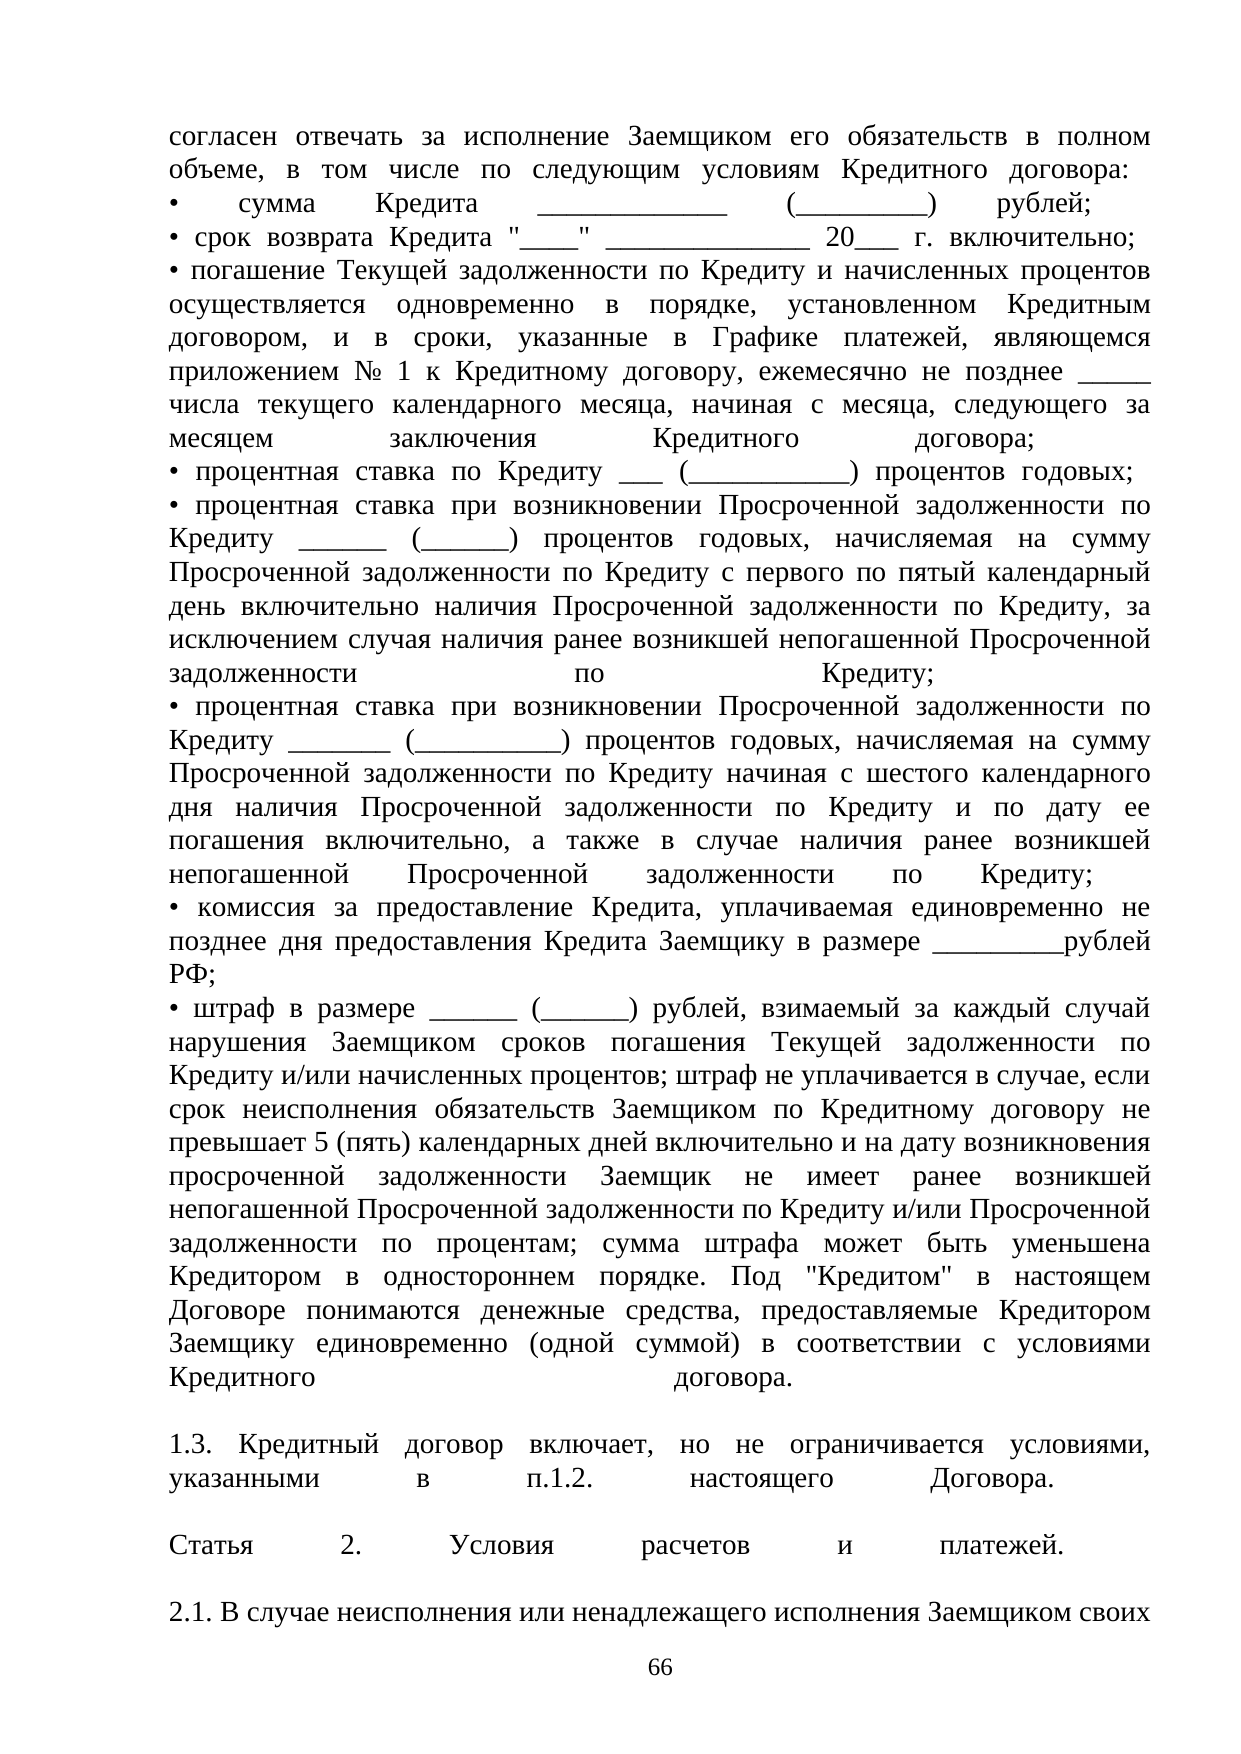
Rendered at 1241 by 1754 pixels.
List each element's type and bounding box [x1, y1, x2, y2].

text [169, 118, 1152, 1627]
